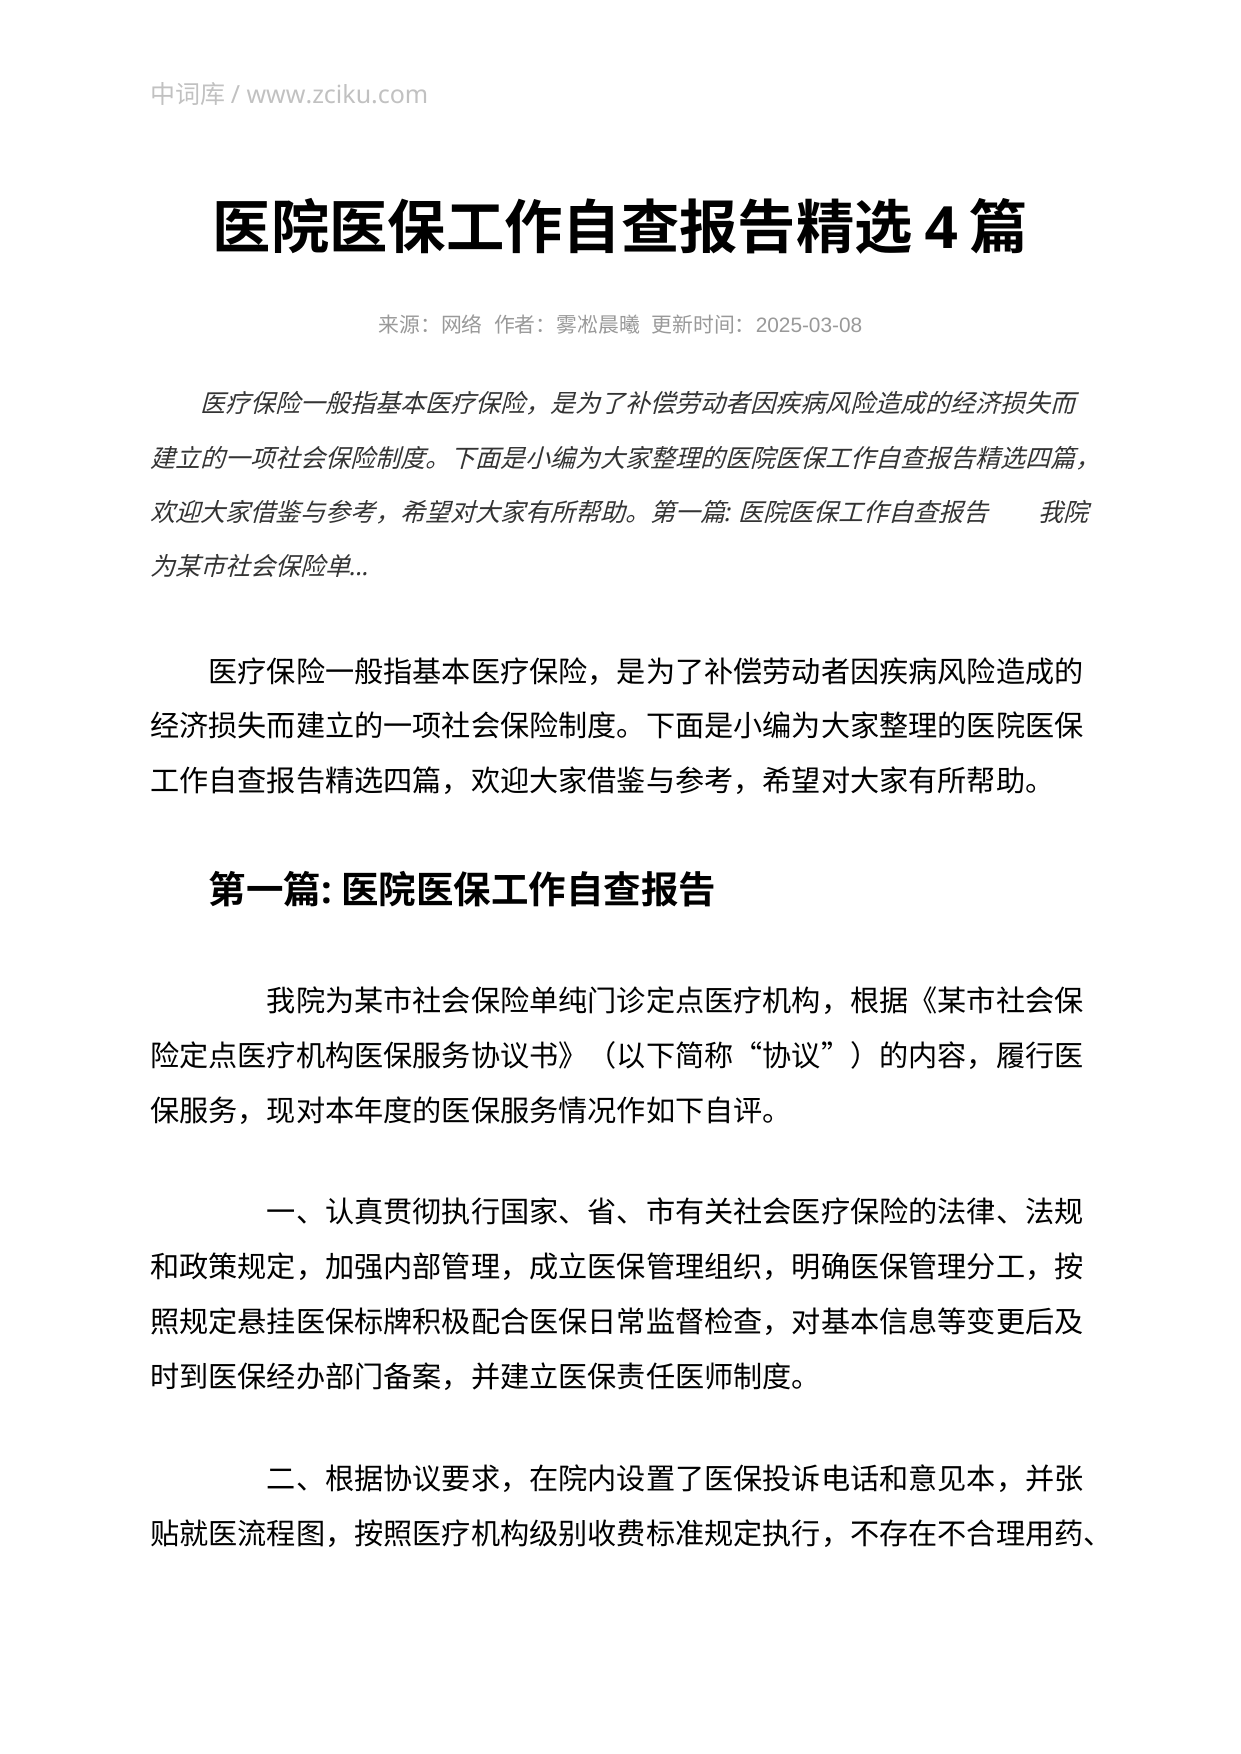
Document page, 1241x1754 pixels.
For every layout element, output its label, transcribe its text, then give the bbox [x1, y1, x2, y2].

text 医疗保险一般指基本医疗保险，是为了补偿劳动者因疾病风险造成的经济损失而建立的一项社会保险制度。下面是小编为大家整理的医院医保工作自查报告精选四篇，欢迎大家借鉴与参考，希望对大家有所帮助。第一篇: 医院医保工作自查报告 我院为某市社会保险单... [150, 384, 1090, 583]
text 我院为某市社会保险单纯门诊定点医疗机构，根据《某市社会保险定点医疗机构医保服务协议书》（以下简称“协议”）的内容，履行医保服务，现对本年度的医保服务情况作如下自评。 [150, 977, 1090, 1129]
text 第一篇: 医院医保工作自查报告 [150, 860, 1090, 914]
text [150, 1455, 1090, 1552]
subtitle 医院医保工作自查报告精选4篇 [150, 181, 1090, 266]
text 来源：网络 作者：雾凇晨曦 更新时间：2025-03-08 [150, 313, 1090, 337]
text 医疗保险一般指基本医疗保险，是为了补偿劳动者因疾病风险造成的经济损失而建立的一项社会保险制度。下面是小编为大家整理的医院医保工作自查报告精选四篇，欢迎大家借鉴与参考，希望对大家有所帮助。 [150, 648, 1090, 800]
text 一、认真贯彻执行国家、省、市有关社会医疗保险的法律、法规和政策规定，加强内部管理，成立医保管理组织，明确医保管理分工，按照规定悬挂医保标牌积极配合医保日常监督检查，对基本信息等变更后及时到医保经办部门备案，并建立医保责任医师制度。 [150, 1189, 1090, 1396]
